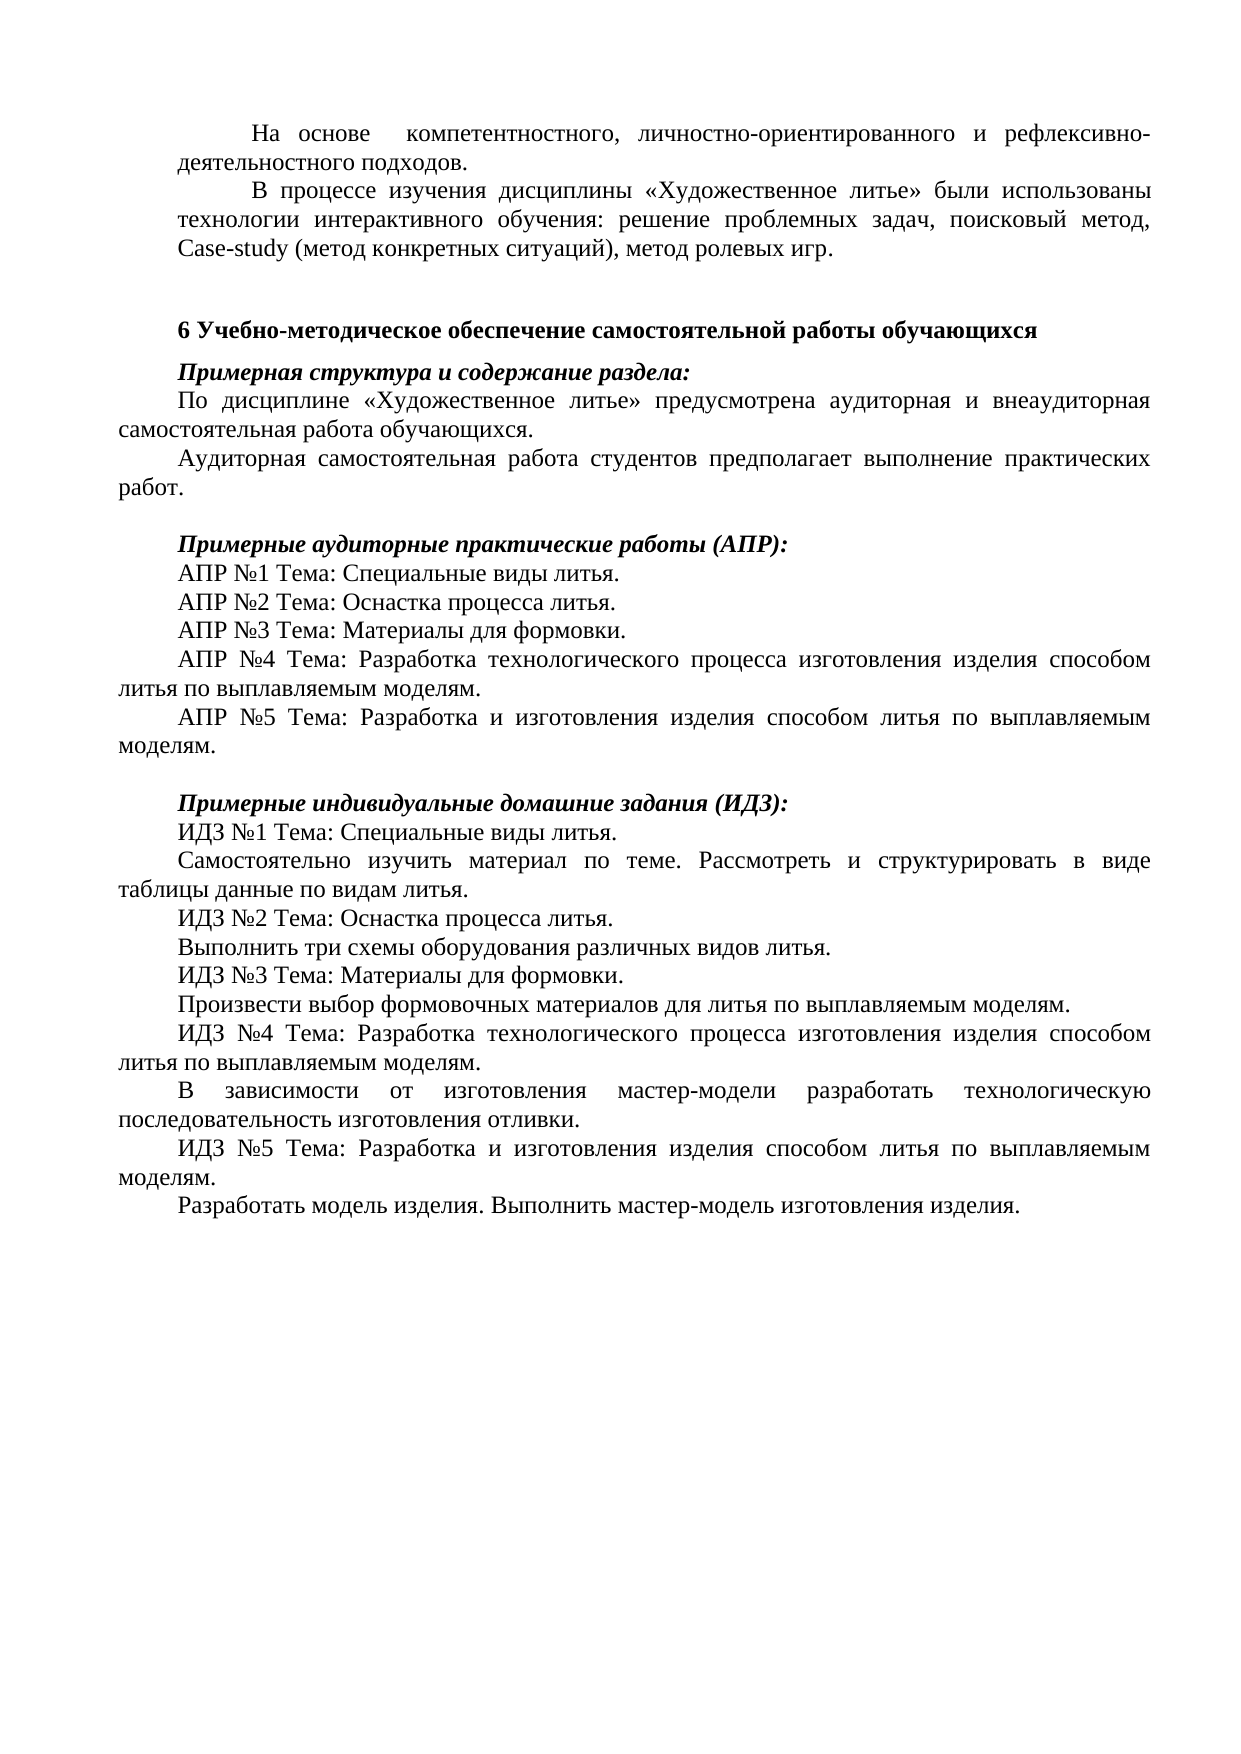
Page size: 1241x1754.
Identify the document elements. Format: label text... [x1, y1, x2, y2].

text В процессе изучения дисциплины «Художественное литье» были использованы технологии интерактивного обучения: решение проблемных задач, поисковый метод, Case-study (метод конкретных ситуаций), метод ролевых игр. [177, 176, 1152, 262]
text ИДЗ №2 Тема: Оснастка процесса литья. [118, 903, 1152, 932]
text По дисциплине «Художественное литье» предусмотрена аудиторная и внеаудиторная самостоятельная работа обучающихся. [118, 386, 1152, 443]
text Выполнить три схемы оборудования различных видов литья. [118, 932, 1152, 961]
text Примерные индивидуальные домашние задания (ИДЗ): [118, 788, 1152, 817]
text ИДЗ №1 Тема: Специальные виды литья. [118, 817, 1152, 846]
text В зависимости от изготовления мастер-модели разработать технологическую последовательность изготовления отливки. [118, 1076, 1152, 1133]
text Самостоятельно изучить материал по теме. Рассмотреть и структурировать в виде таблицы данные по видам литья. [118, 846, 1152, 903]
text Разработать модель изделия. Выполнить мастер-модель изготовления изделия. [118, 1191, 1152, 1219]
text На основе компетентностного, личностно-ориентированного и рефлексивно-деятельностного подходов. [177, 118, 1152, 176]
text ИДЗ №5 Тема: Разработка и изготовления изделия способом литья по выплавляемым моделям. [118, 1133, 1152, 1191]
text АПР №2 Тема: Оснастка процесса литья. [118, 587, 1152, 616]
text АПР №4 Тема: Разработка технологического процесса изготовления изделия способом литья по выплавляемым моделям. [118, 644, 1152, 702]
text АПР №3 Тема: Материалы для формовки. [118, 616, 1152, 644]
text АПР №1 Тема: Специальные виды литья. [118, 558, 1152, 587]
text Примерные аудиторные практические работы (АПР): [118, 529, 1152, 558]
text Аудиторная самостоятельная работа студентов предполагает выполнение практических работ. [118, 443, 1152, 501]
text ИДЗ №3 Тема: Материалы для формовки. [118, 961, 1152, 989]
text ИДЗ №4 Тема: Разработка технологического процесса изготовления изделия способом литья по выплавляемым моделям. [118, 1018, 1152, 1076]
subtitle 6 Учебно-методическое обеспечение самостоятельной работы обучающихся [177, 316, 1152, 344]
text Примерная структура и содержание раздела: [118, 357, 1152, 386]
text АПР №5 Тема: Разработка и изготовления изделия способом литья по выплавляемым моделям. [118, 702, 1152, 759]
text Произвести выбор формовочных материалов для литья по выплавляемым моделям. [118, 989, 1152, 1018]
